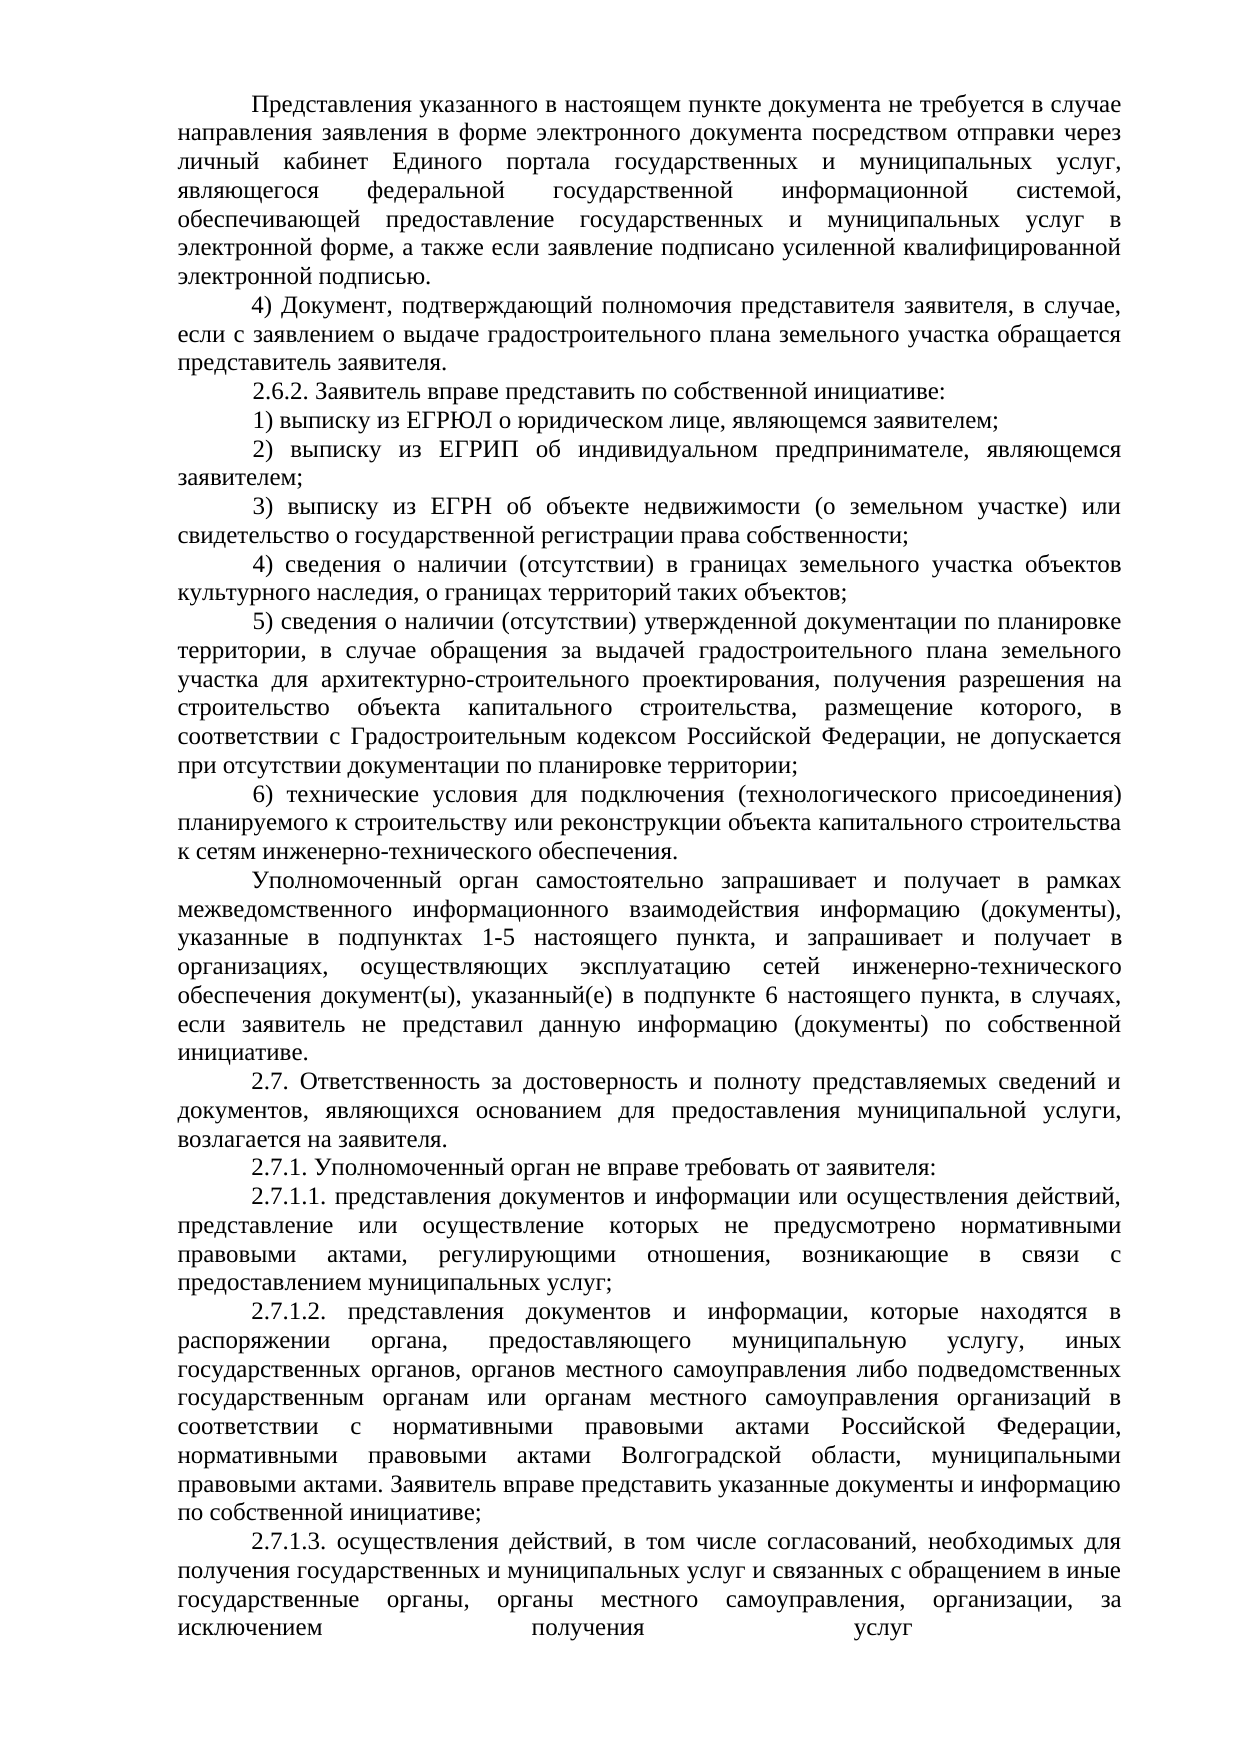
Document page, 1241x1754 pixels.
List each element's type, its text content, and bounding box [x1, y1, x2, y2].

text Уполномоченный орган самостоятельно запрашивает и получает в рамках межведомственного информационного взаимодействия информацию (документы), указанные в подпунктах 1-5 настоящего пункта, и запрашивает и получает в организациях, осуществляющих эксплуатацию сетей инженерно-технического обеспечения документ(ы), указанный(е) в подпункте 6 настоящего пункта, в случаях, если заявитель не представил данную информацию (документы) по собственной инициативе. [177, 865, 1122, 1066]
text 6) технические условия для подключения (технологического присоединения) планируемого к строительству или реконструкции объекта капитального строительства к сетям инженерно-технического обеспечения. [177, 779, 1122, 865]
text 1) выписку из ЕГРЮЛ о юридическом лице, являющемся заявителем; [177, 405, 1122, 434]
text 4) Документ, подтверждающий полномочия представителя заявителя, в случае, если с заявлением о выдаче градостроительного плана земельного участка обращается представитель заявителя. [177, 290, 1122, 376]
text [177, 1526, 1122, 1641]
text 3) выписку из ЕГРН об объекте недвижимости (о земельном участке) или свидетельство о государственной регистрации права собственности; [177, 491, 1122, 549]
text 2) выписку из ЕГРИП об индивидуальном предпринимателе, являющемся заявителем; [177, 434, 1122, 491]
text 4) сведения о наличии (отсутствии) в границах земельного участка объектов культурного наследия, о границах территорий таких объектов; [177, 549, 1122, 606]
text 2.7.1. Уполномоченный орган не вправе требовать от заявителя: [177, 1152, 1122, 1181]
text 2.7.1.1. представления документов и информации или осуществления действий, представление или осуществление которых не предусмотрено нормативными правовыми актами, регулирующими отношения, возникающие в связи с предоставлением муниципальных услуг; [177, 1181, 1122, 1296]
text 2.6.2. Заявитель вправе представить по собственной инициативе: [177, 376, 1122, 405]
text 2.7.1.2. представления документов и информации, которые находятся в распоряжении органа, предоставляющего муниципальную услугу, иных государственных органов, органов местного самоуправления либо подведомственных государственным органам или органам местного самоуправления организаций в соответствии с нормативными правовыми актами Российской Федерации, нормативными правовыми актами Волгоградской области, муниципальными правовыми актами. Заявитель вправе представить указанные документы и информацию по собственной инициативе; [177, 1296, 1122, 1526]
text 5) сведения о наличии (отсутствии) утвержденной документации по планировке территории, в случае обращения за выдачей градостроительного плана земельного участка для архитектурно-строительного проектирования, получения разрешения на строительство объекта капитального строительства, размещение которого, в соответствии с Градостроительным кодексом Российской Федерации, не допускается при отсутствии документации по планировке территории; [177, 606, 1122, 779]
text 2.7. Ответственность за достоверность и полноту представляемых сведений и документов, являющихся основанием для предоставления муниципальной услуги, возлагается на заявителя. [177, 1066, 1122, 1152]
text Представления указанного в настоящем пункте документа не требуется в случае направления заявления в форме электронного документа посредством отправки через личный кабинет Единого портала государственных и муниципальных услуг, являющегося федеральной государственной информационной системой, обеспечивающей предоставление государственных и муниципальных услуг в электронной форме, а также если заявление подписано усиленной квалифицированной электронной подписью. [177, 89, 1122, 290]
